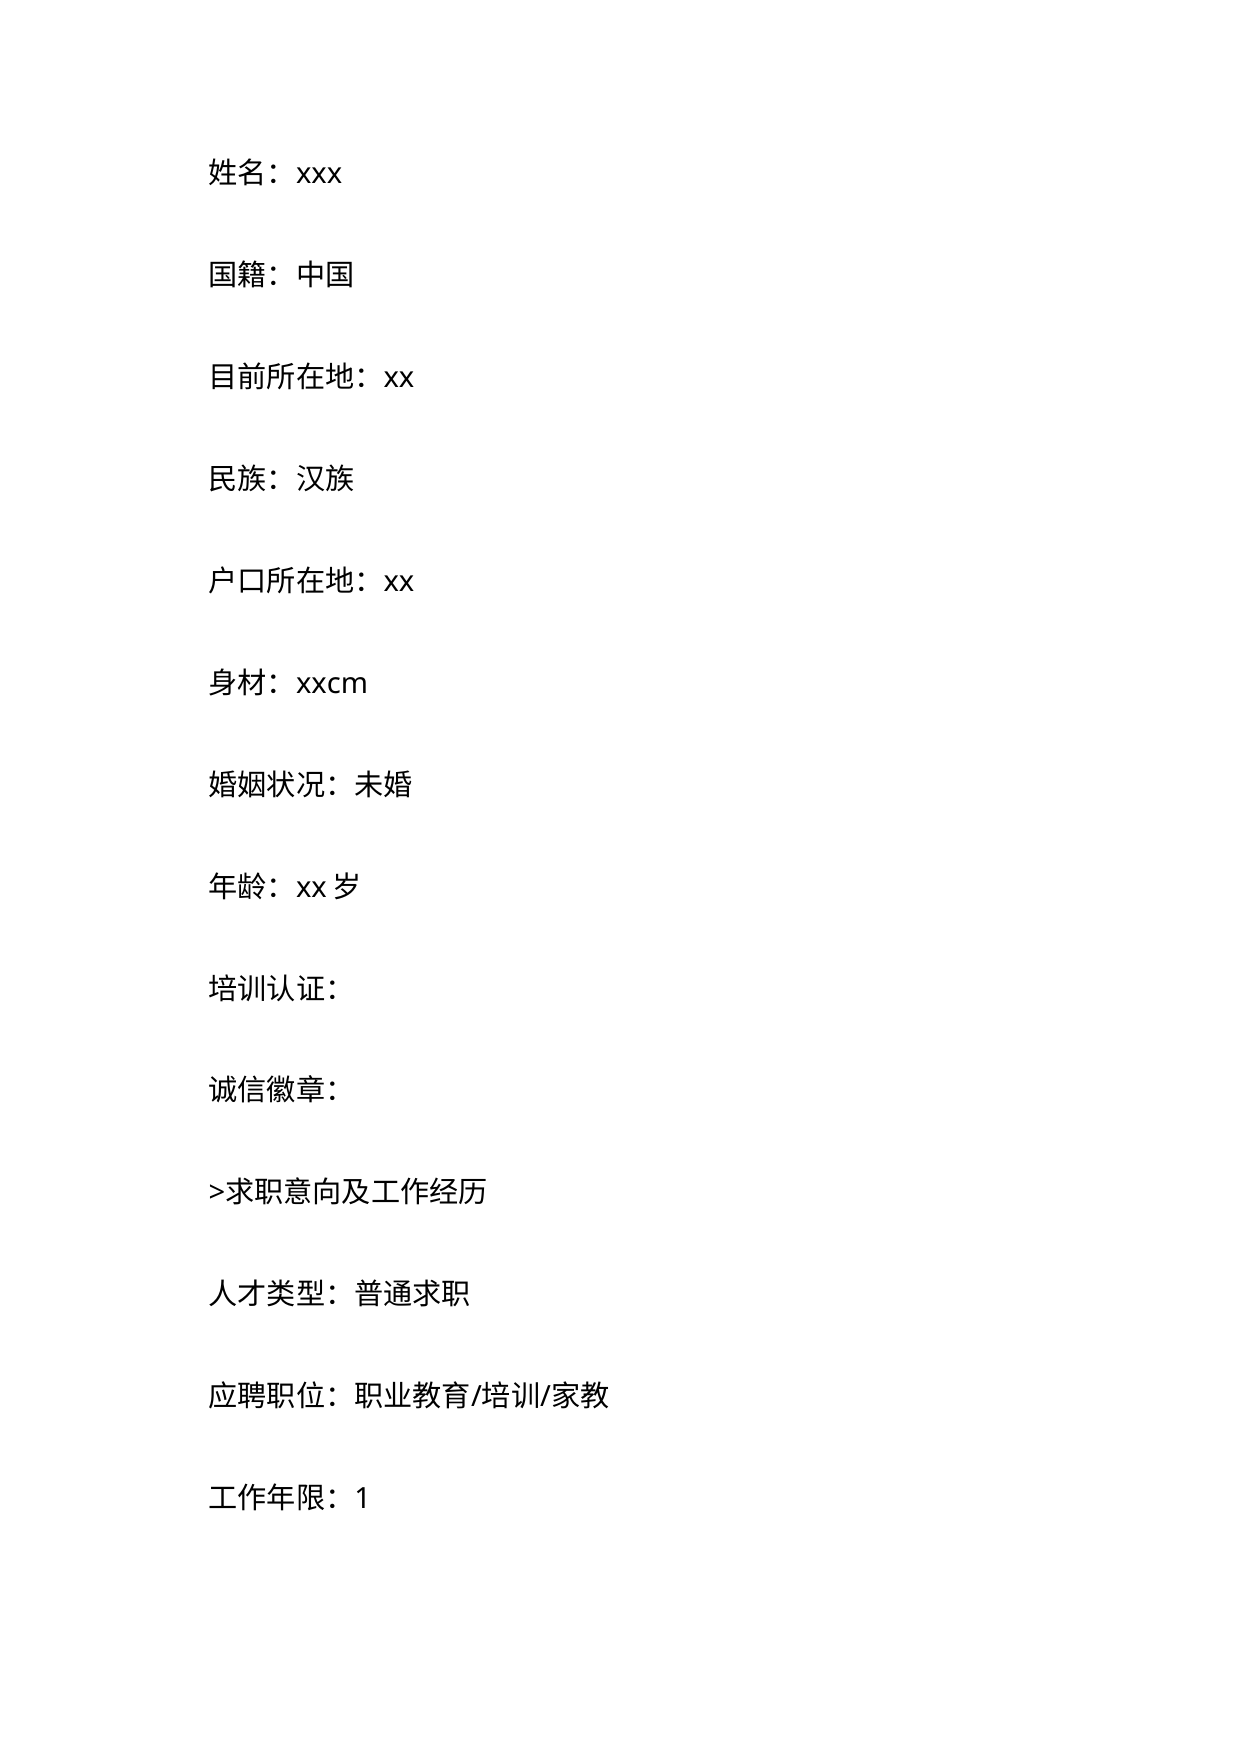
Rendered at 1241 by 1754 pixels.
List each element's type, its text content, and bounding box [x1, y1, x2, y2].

text 姓名：xxx [150, 150, 1090, 192]
text 诚信徽章： [150, 1067, 1090, 1109]
text 婚姻状况：未婚 [150, 761, 1090, 804]
text 应聘职位：职业教育/培训/家教 [150, 1372, 1090, 1415]
text 工作年限：1 [150, 1474, 1090, 1517]
text 身材：xxcm [150, 659, 1090, 702]
text 国籍：中国 [150, 252, 1090, 294]
text 目前所在地：xx [150, 354, 1090, 396]
text 户口所在地：xx [150, 557, 1090, 600]
text >求职意向及工作经历 [150, 1169, 1090, 1211]
text 年龄：xx岁 [150, 863, 1090, 906]
text 人才类型：普通求职 [150, 1271, 1090, 1313]
text 培训认证： [150, 965, 1090, 1007]
text 民族：汉族 [150, 456, 1090, 498]
